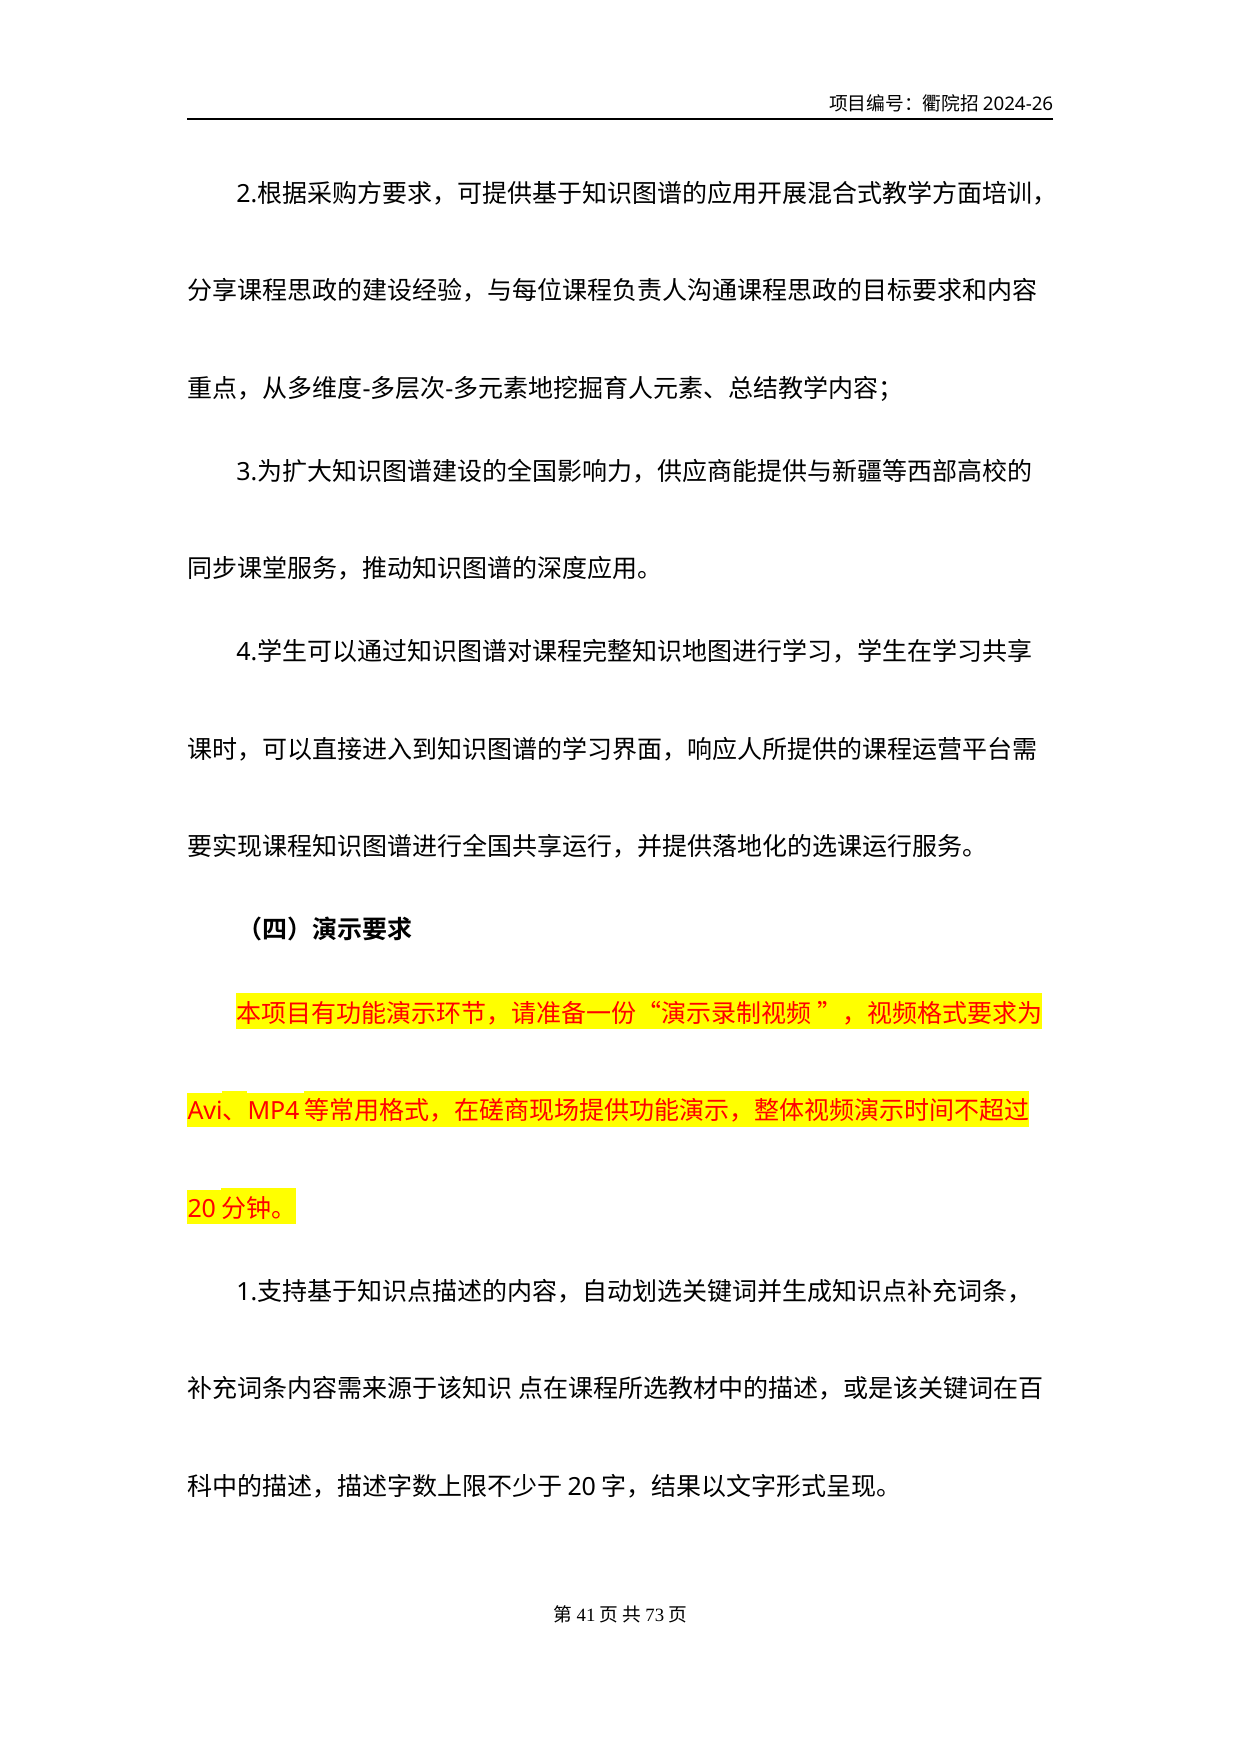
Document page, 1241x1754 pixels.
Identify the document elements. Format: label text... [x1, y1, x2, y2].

list 2.根据采购方要求，可提供基于知识图谱的应用开展混合式教学方面培训，分享课程思政的建设经验，与每位课程负责人沟通课程思政的目标要求和内容重点，从多维度-多层次-多元素地挖掘育人元素、总结教学内容； [187, 159, 1053, 419]
text （四）演示要求 [187, 896, 1053, 961]
list 本项目有功能演示环节，请准备一份“演示录制视频 ”，视频格式要求为Avi、MP4等常用格式，在磋商现场提供功能演示，整体视频演示时间不超过20分钟。 [187, 979, 1053, 1239]
list 3.为扩大知识图谱建设的全国影响力，供应商能提供与新疆等西部高校的同步课堂服务，推动知识图谱的深度应用。 [187, 437, 1053, 599]
list 4.学生可以通过知识图谱对课程完整知识地图进行学习，学生在学习共享课时，可以直接进入到知识图谱的学习界面，响应人所提供的课程运营平台需要实现课程知识图谱进行全国共享运行，并提供落地化的选课运行服务。 [187, 617, 1053, 877]
list 1.支持基于知识点描述的内容，自动划选关键词并生成知识点补充词条，补充词条内容需来源于该知识 点在课程所选教材中的描述，或是该关键词在百科中的描述，描述字数上限不少于20字，结果以文字形式呈现。 [187, 1257, 1053, 1517]
